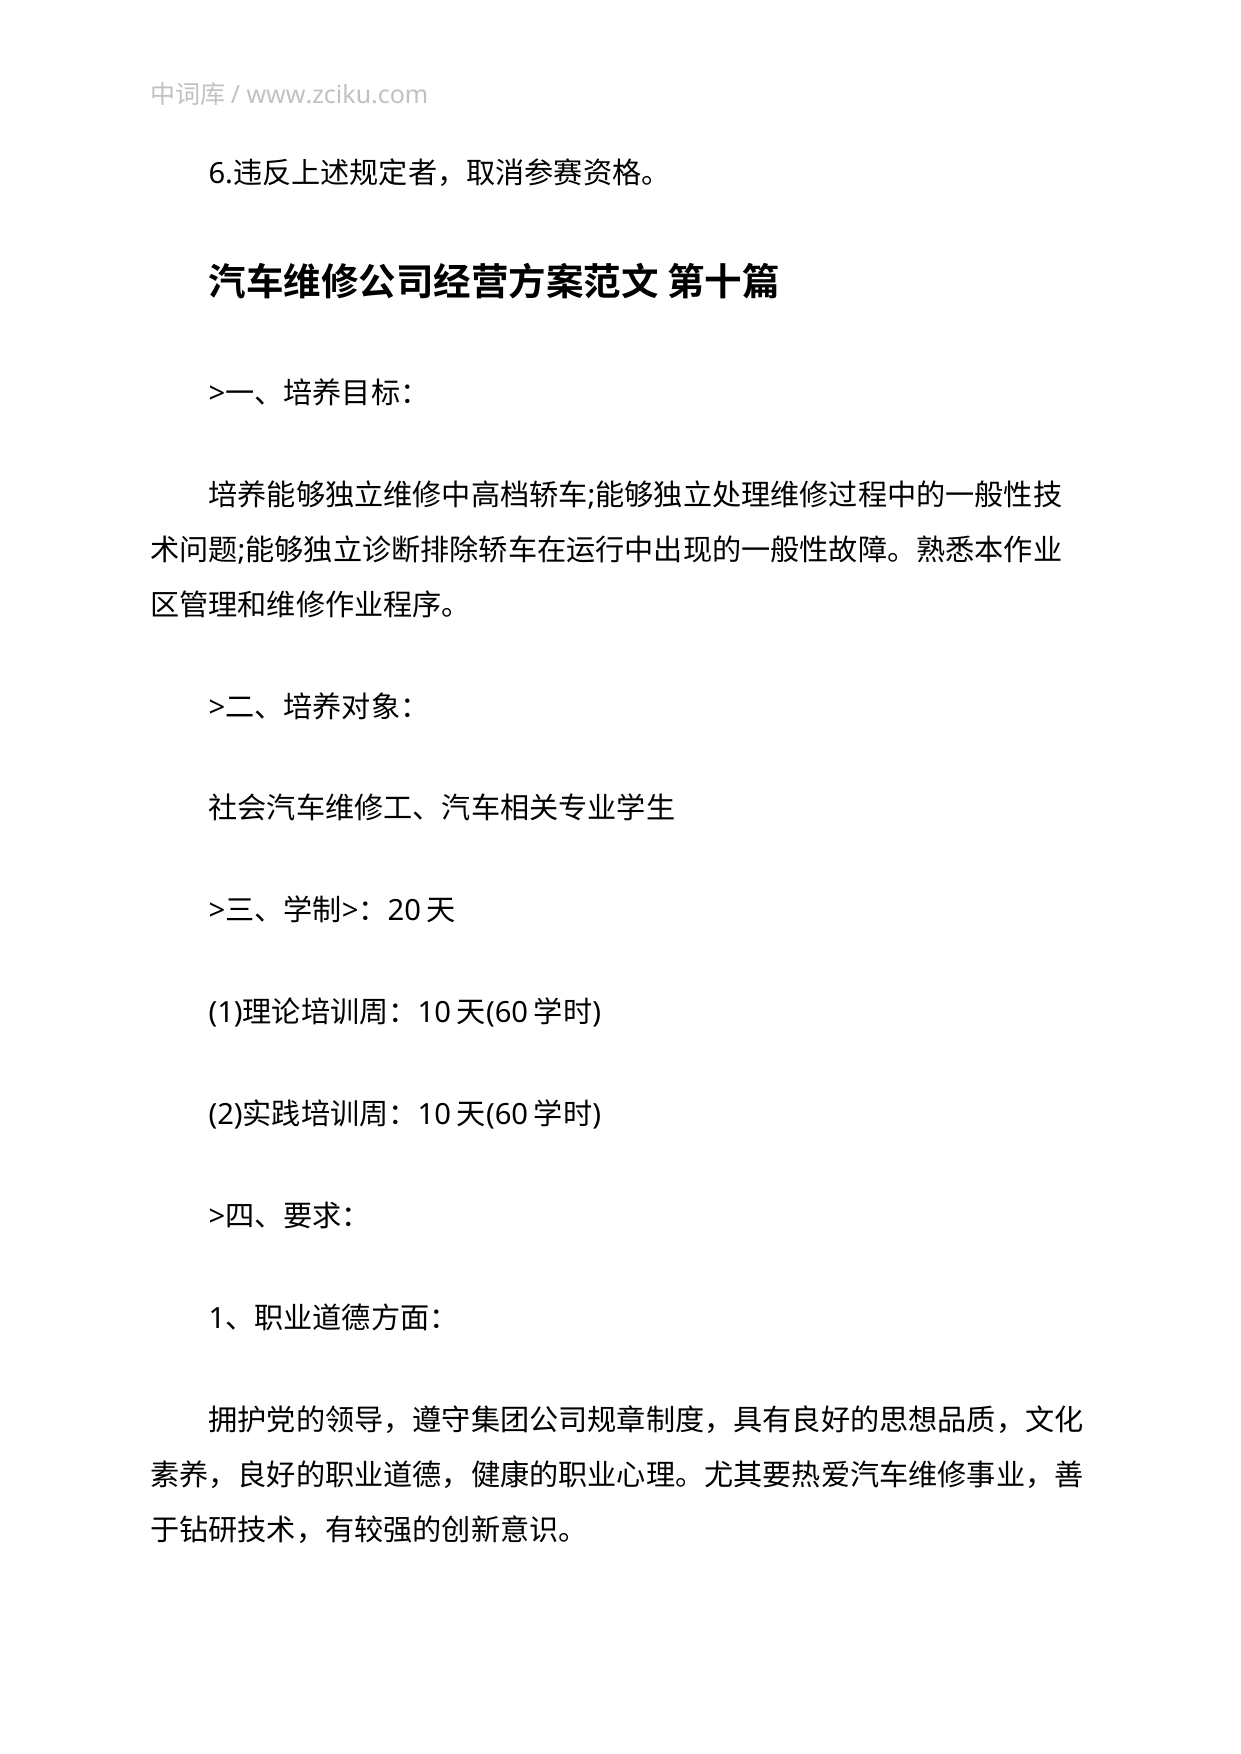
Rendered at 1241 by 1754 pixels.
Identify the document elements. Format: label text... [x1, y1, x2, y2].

text (1)理论培训周：10天(60学时) [150, 989, 1090, 1031]
text 培养能够独立维修中高档轿车;能够独立处理维修过程中的一般性技术问题;能够独立诊断排除轿车在运行中出现的一般性故障。熟悉本作业区管理和维修作业程序。 [150, 471, 1090, 624]
text (2)实践培训周：10天(60学时) [150, 1091, 1090, 1133]
text >三、学制>：20天 [150, 887, 1090, 929]
text >一、培养目标： [150, 369, 1090, 412]
text 1、职业道德方面： [150, 1295, 1090, 1337]
text 拥护党的领导，遵守集团公司规章制度，具有良好的思想品质，文化素养，良好的职业道德，健康的职业心理。尤其要热爱汽车维修事业，善于钻研技术，有较强的创新意识。 [150, 1397, 1090, 1549]
text 汽车维修公司经营方案范文 第十篇 [150, 252, 1090, 306]
text >二、培养对象： [150, 683, 1090, 726]
text 6.违反上述规定者，取消参赛资格。 [150, 150, 1090, 192]
text >四、要求： [150, 1193, 1090, 1235]
text 社会汽车维修工、汽车相关专业学生 [150, 785, 1090, 827]
